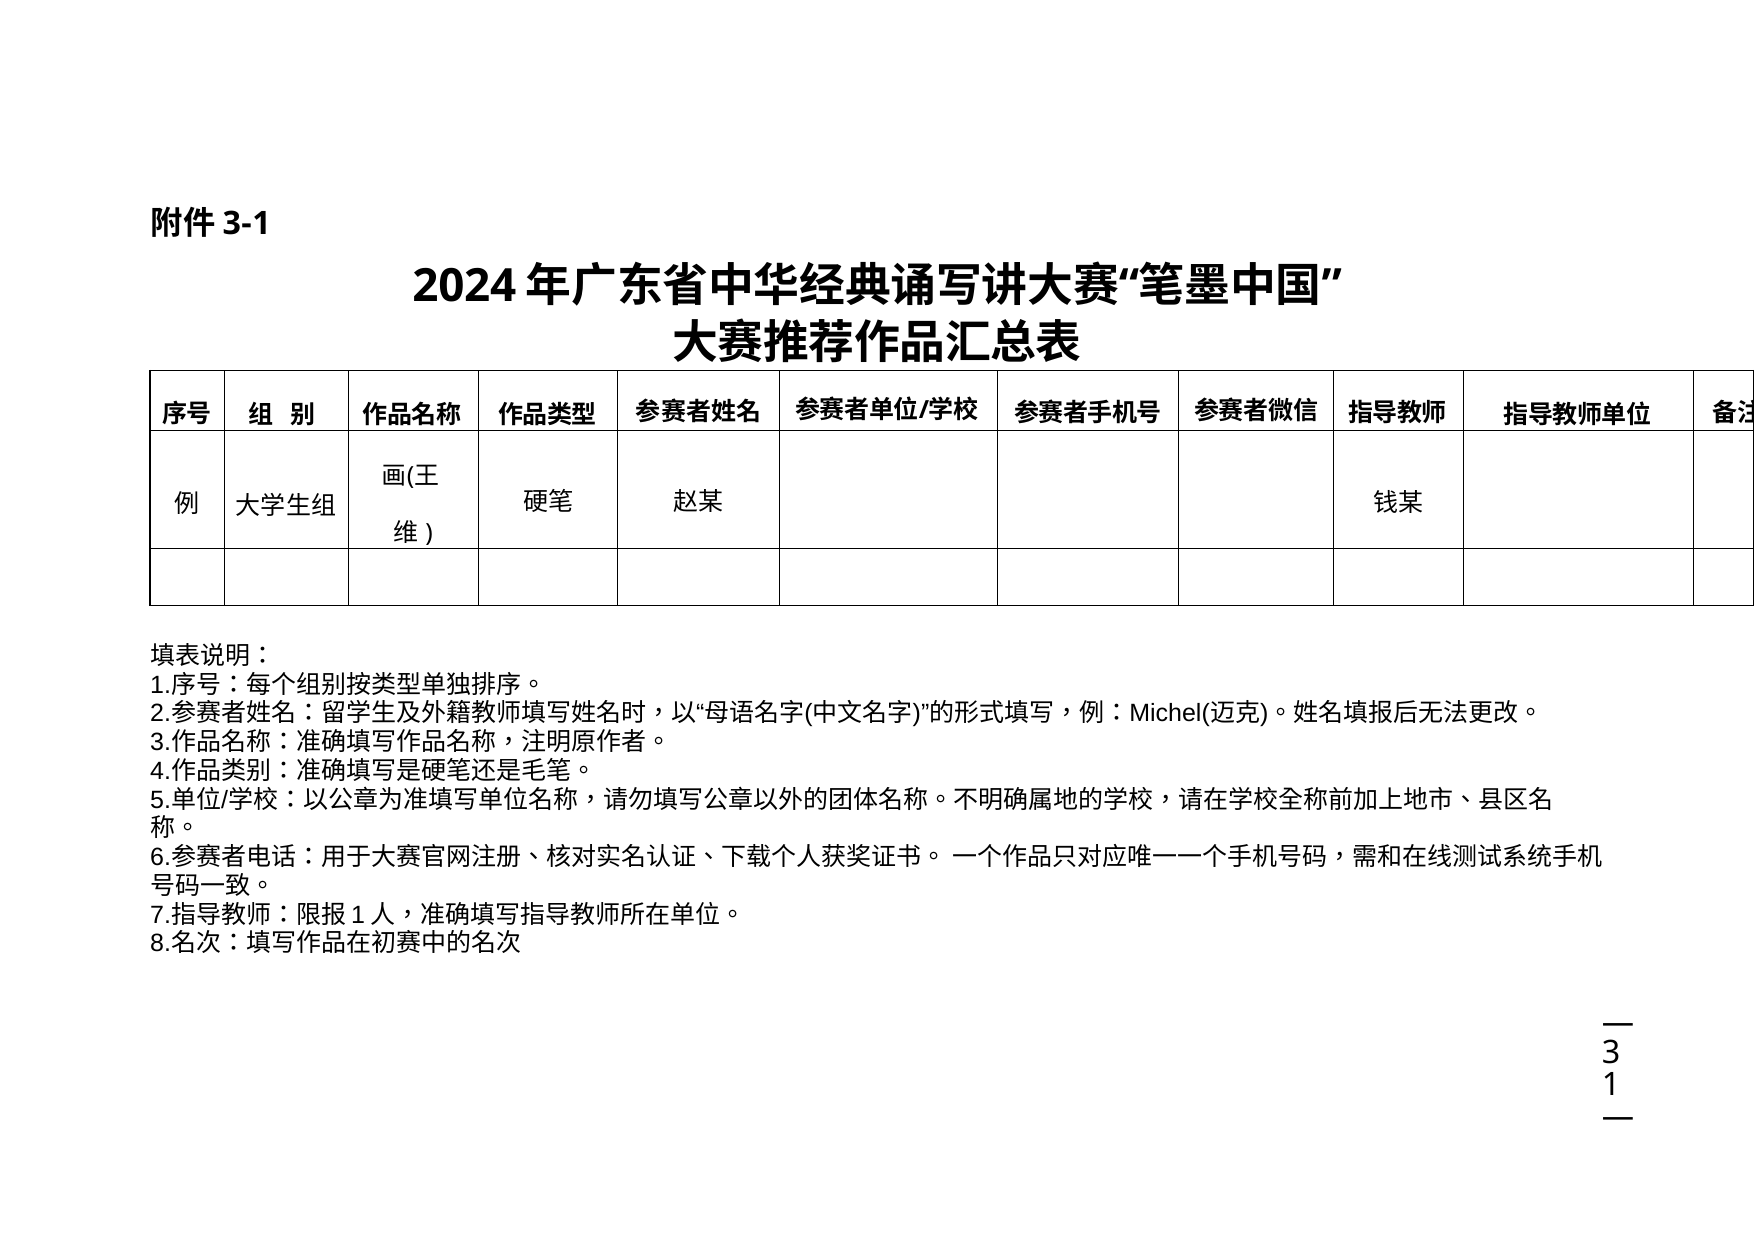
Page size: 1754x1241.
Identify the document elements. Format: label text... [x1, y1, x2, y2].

table_header 作品类型 [479, 371, 617, 430]
table_cell 例 [151, 431, 224, 547]
table_cell 钱某 [1334, 431, 1463, 547]
table_cell [225, 549, 348, 605]
table_header 作品名称 [349, 371, 478, 430]
text 附件3-1 [150, 202, 1604, 243]
text 4.作品类别：准确填写是硬笔还是毛笔。 [150, 756, 1604, 784]
table_header 组 别 [225, 371, 348, 430]
table_cell [1464, 431, 1693, 547]
table_cell 硬笔 [479, 431, 617, 547]
table_cell [780, 431, 997, 547]
text 大赛推荐作品汇总表 [150, 313, 1604, 370]
table_cell [349, 549, 478, 605]
text 7.指导教师：限报1人，准确填写指导教师所在单位。 [150, 899, 1604, 928]
table_header 参赛者单位/学校 [780, 371, 997, 430]
text 称。 [150, 813, 1604, 842]
table_cell [479, 549, 617, 605]
table_cell [1179, 431, 1333, 547]
text 8.名次：填写作品在初赛中的名次 [150, 928, 1604, 957]
text 1.序号：每个组别按类型单独排序。 [150, 669, 1604, 698]
text 6.参赛者电话：用于大赛官网注册、核对实名认证、下载个人获奖证书。 一个作品只对应唯一一个手机号码，需和在线测试系统手机号码一致。 [150, 842, 1604, 899]
text 填表说明： [150, 641, 1604, 669]
table_header 参赛者手机号 [998, 371, 1178, 430]
table_cell 大学生组 [225, 431, 348, 547]
table_cell [780, 549, 997, 605]
table_header 参赛者姓名 [618, 371, 779, 430]
table_cell [998, 549, 1178, 605]
text 5.单位/学校：以公章为准填写单位名称，请勿填写公章以外的团体名称。不明确属地的学校，请在学校全称前加上地市、县区名 [150, 784, 1604, 813]
table_header 序号 [151, 371, 224, 430]
table_cell [151, 549, 224, 605]
table_cell [1334, 549, 1463, 605]
table_header 参赛者微信 [1179, 371, 1333, 430]
table_cell [1694, 431, 1753, 547]
table_cell [618, 549, 779, 605]
table_cell 赵某 [618, 431, 779, 547]
table_header 指导教师 [1334, 371, 1463, 430]
text 2.参赛者姓名：留学生及外籍教师填写姓名时，以“母语名字(中文名字)”的形式填写，例：Michel(迈克)。姓名填报后无法更改。 [150, 698, 1604, 727]
table_header 指导教师单位 [1464, 371, 1693, 430]
table_cell [1694, 549, 1753, 605]
table_cell [1464, 549, 1693, 605]
table_cell [998, 431, 1178, 547]
text 3.作品名称：准确填写作品名称，注明原作者。 [150, 727, 1604, 756]
text 2024年广东省中华经典诵写讲大赛“笔墨中国” [150, 254, 1604, 313]
table_header 备注 [1694, 371, 1753, 430]
table_cell 画(王 维 ) [349, 431, 478, 547]
table_cell [1179, 549, 1333, 605]
